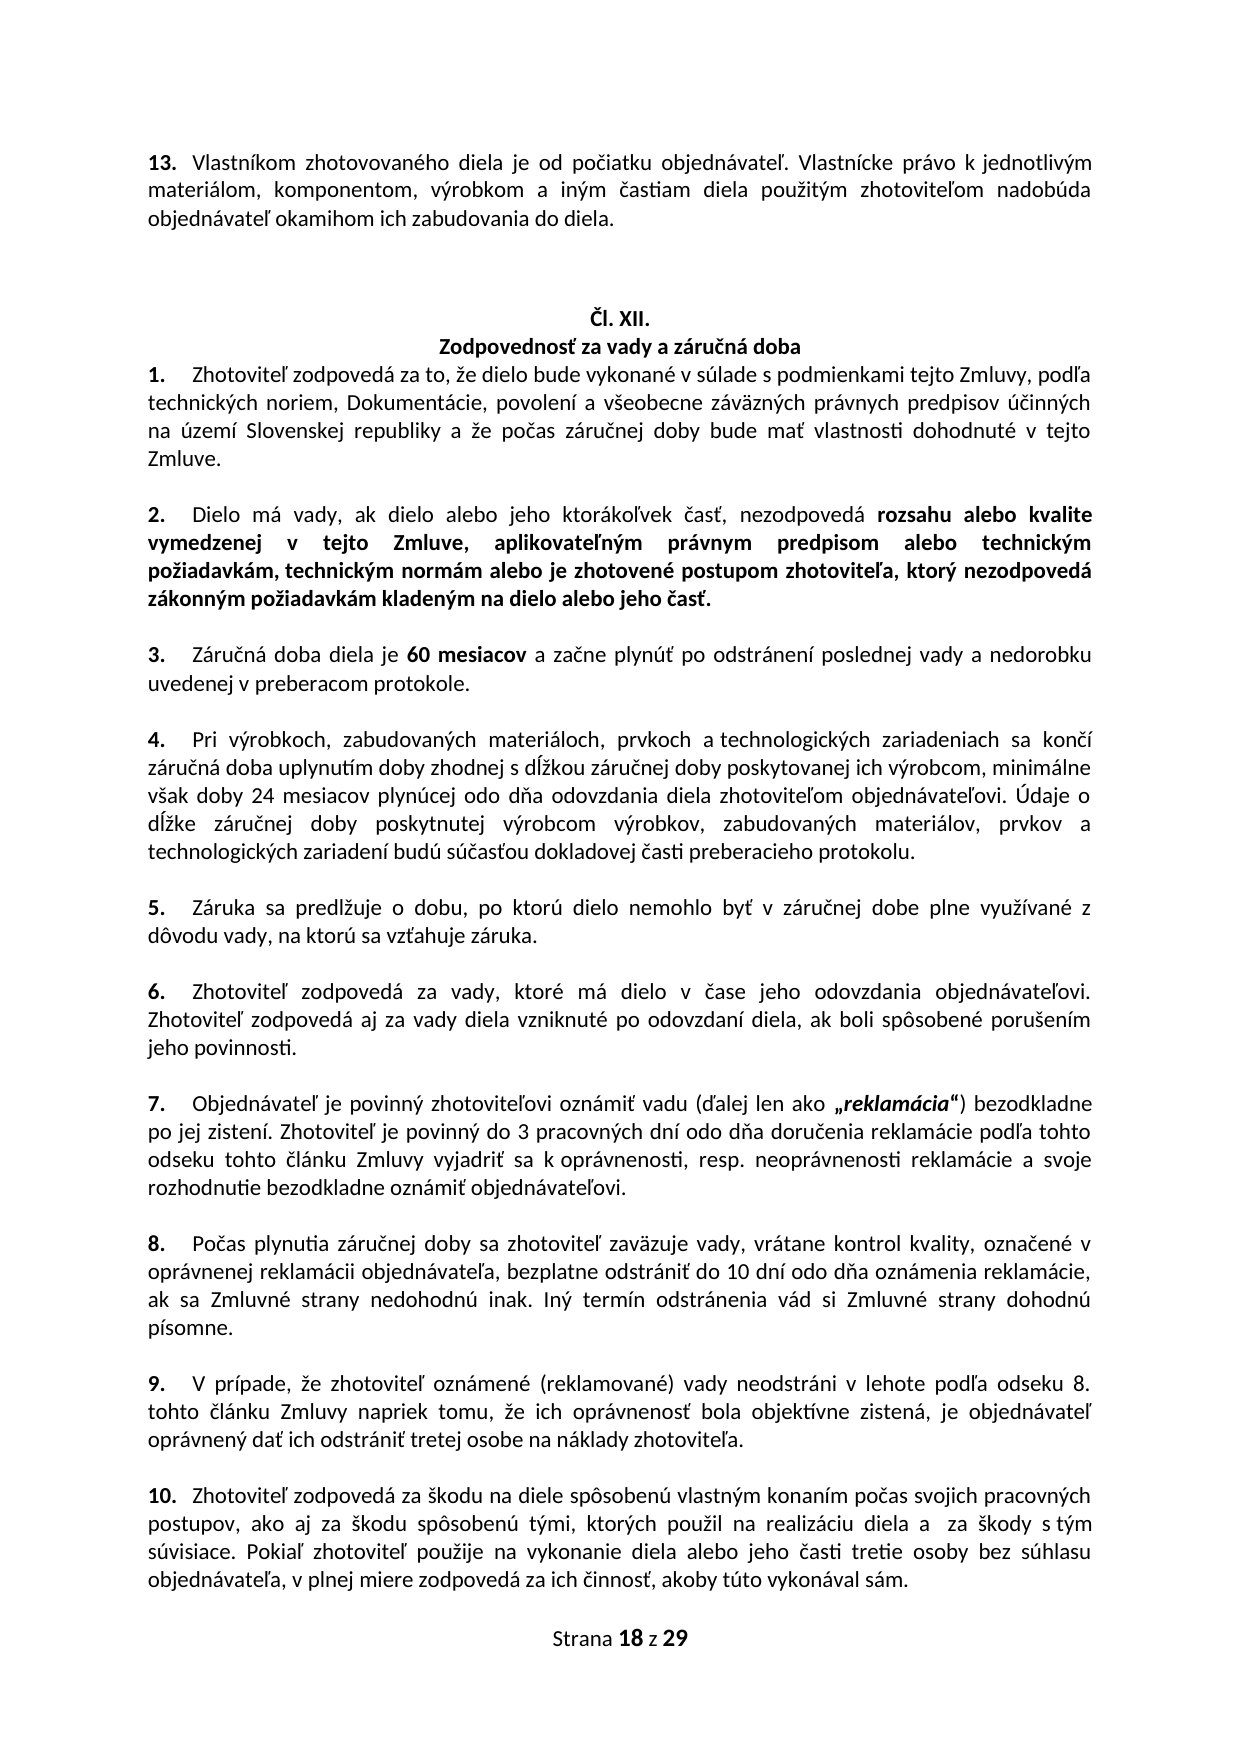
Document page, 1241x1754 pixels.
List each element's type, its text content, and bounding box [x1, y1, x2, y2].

list Záručná doba diela je 60 mesiacov a začne plynúť po odstránení poslednej vady a nedorobku uvedenej v preberacom protokole. [148, 641, 1093, 697]
list V prípade, že zhotoviteľ oznámené (reklamované) vady neodstráni v lehote podľa odseku 8. tohto článku Zmluvy napriek tomu, že ich oprávnenosť bola objektívne zistená, je objednávateľ oprávnený dať ich odstrániť tretej osobe na náklady zhotoviteľa. [148, 1369, 1093, 1453]
list Zhotoviteľ zodpovedá za vady, ktoré má dielo v čase jeho odovzdania objednávateľovi. Zhotoviteľ zodpovedá aj za vady diela vzniknuté po odovzdaní diela, ak boli spôsobené porušením jeho povinnosti. [148, 977, 1093, 1061]
list Počas plynutia záručnej doby sa zhotoviteľ zaväzuje vady, vrátane kontrol kvality, označené v oprávnenej reklamácii objednávateľa, bezplatne odstrániť do 10 dní odo dňa oznámenia reklamácie, ak sa Zmluvné strany nedohodnú inak. Iný termín odstránenia vád si Zmluvné strany dohodnú písomne. [148, 1229, 1093, 1341]
text Zodpovednosť za vady a záručná doba [148, 332, 1093, 360]
list Dielo má vady, ak dielo alebo jeho ktorákoľvek časť, nezodpovedá rozsahu alebo kvalite vymedzenej v tejto Zmluve, aplikovateľným právnym predpisom alebo technickým požiadavkám, technickým normám alebo je zhotovené postupom zhotoviteľa, ktorý nezodpovedá zákonným požiadavkám kladeným na dielo alebo jeho časť. [148, 557, 1093, 613]
list Záruka sa predlžuje o dobu, po ktorú dielo nemohlo byť v záručnej dobe plne využívané z dôvodu vady, na ktorú sa vzťahuje záruka. [148, 893, 1093, 949]
list Zhotoviteľ zodpovedá za škodu na diele spôsobenú vlastným konaním počas svojich pracovných postupov, ako aj za škodu spôsobenú tými, ktorých použil na realizáciu diela a za škody s tým súvisiace. Pokiaľ zhotoviteľ použije na vykonanie diela alebo jeho časti tretie osoby bez súhlasu objednávateľa, v plnej miere zodpovedá za ich činnosť, akoby túto vykonával sám. [148, 1481, 1093, 1593]
list Zhotoviteľ zodpovedá za to, že dielo bude vykonané v súlade s podmienkami tejto Zmluvy, podľa technických noriem, Dokumentácie, povolení a všeobecne záväzných právnych predpisov účinných na území Slovenskej republiky a že počas záručnej doby bude mať vlastnosti dohodnuté v tejto Zmluve. [148, 360, 1093, 472]
list Pri výrobkoch, zabudovaných materiáloch, prvkoch a technologických zariadeniach sa končí záručná doba uplynutím doby zhodnej s dĺžkou záručnej doby poskytovanej ich výrobcom, minimálne však doby 24 mesiacov plynúcej odo dňa odovzdania diela zhotoviteľom objednávateľovi. Údaje o dĺžke záručnej doby poskytnutej výrobcom výrobkov, zabudovaných materiálov, prvkov a technologických zariadení budú súčasťou dokladovej časti preberacieho protokolu. [148, 725, 1093, 865]
text Čl. XII. [148, 304, 1093, 332]
list Vlastníkom zhotovovaného diela je od počiatku objednávateľ. Vlastnícke právo k jednotlivým materiálom, komponentom, výrobkom a iným častiam diela použitým zhotoviteľom nadobúda objednávateľ okamihom ich zabudovania do diela. [148, 148, 1093, 232]
list Objednávateľ je povinný zhotoviteľovi oznámiť vadu (ďalej len ako „reklamácia“) bezodkladne po jej zistení. Zhotoviteľ je povinný do 3 pracovných dní odo dňa doručenia reklamácie podľa tohto odseku tohto článku Zmluvy vyjadriť sa k oprávnenosti, resp. neoprávnenosti reklamácie a svoje rozhodnutie bezodkladne oznámiť objednávateľovi. [148, 1089, 1093, 1201]
list Dielo má vady, ak dielo alebo jeho ktorákoľvek časť, nezodpovedá rozsahu alebo kvalite vymedzenej v tejto Zmluve, aplikovateľným právnym predpisom alebo technickým požiadavkám, technickým normám alebo je zhotovené postupom zhotoviteľa, ktorý nezodpovedá zákonným požiadavkám kladeným na dielo alebo jeho časť. [148, 501, 1093, 529]
